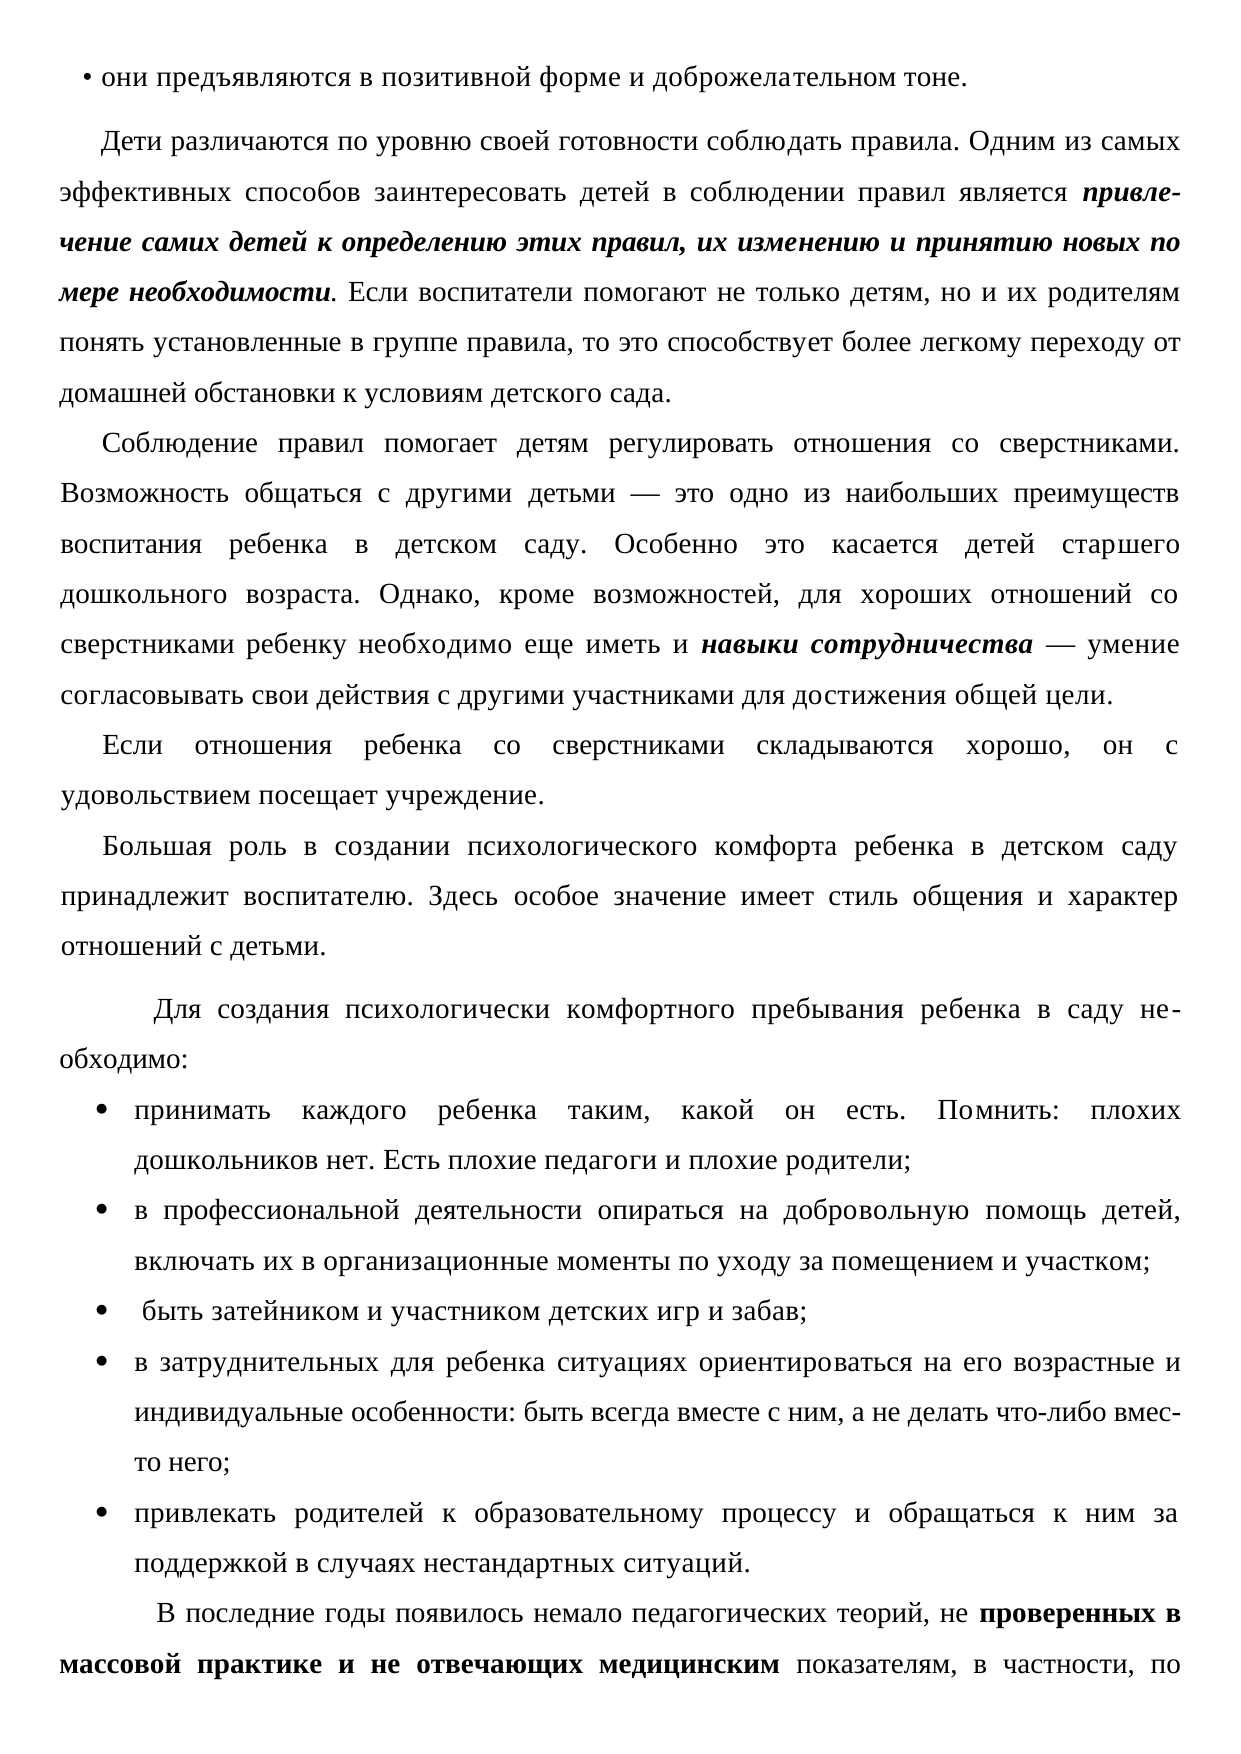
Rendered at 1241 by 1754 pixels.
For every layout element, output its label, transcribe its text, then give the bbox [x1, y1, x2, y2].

text Дети различаются по уровню своей готовности соблюдать правила. Одним из самых эффективных способов заинтересовать детей в соблюдении правил является привлечение самих детей к определению этих правил, их изменению и принятию новых по мере необходимости. Если воспитатели помогают не только детям, но и их родителям понять установленные в группе правила, то это способствует более легкому переходу от домашней обстановки к условиям детского сада. [59, 123, 1181, 408]
text Большая роль в создании психологического комфорта ребенка в детском саду принадлежит воспитателю. Здесь особое значение имеет стиль общения и характер отношений с детьми. [61, 828, 1180, 962]
text Для создания психологически комфортного пребывания ребенка в саду необходимо: [59, 991, 1181, 1075]
list в затруднительных для ребенка ситуациях ориентироваться на его возрастные и индивидуальные особенности: быть всегда вместе с ним, а не делать что-либо вместо него; [97, 1344, 1181, 1478]
list привлекать родителей к образовательному процессу и обращаться к ним за поддержкой в случаях нестандартных ситуаций. [97, 1495, 1180, 1579]
list принимать каждого ребенка таким, какой он есть. Помнить: плохих дошкольников нет. Есть плохие педагоги и плохие родители; [97, 1092, 1181, 1176]
text Соблюдение правил помогает детям регулировать отношения со сверстниками. Возможность общаться с другими детьми — это одно из наибольших преимуществ воспитания ребенка в детском саду. Особенно это касается детей старшего дошкольного возраста. Однако, кроме возможностей, для хороших отношений со сверстниками ребенку необходимо еще иметь и навыки сотрудничества — умение согласовывать свои действия с другими участниками для достижения общей цели. [60, 425, 1180, 710]
list в профессиональной деятельности опираться на добровольную помощь детей, включать их в организационные моменты по уходу за помещением и участком; [97, 1192, 1181, 1276]
list быть затейником и участником детских игр и забав; [97, 1293, 1181, 1327]
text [59, 1595, 1181, 1679]
text • они предъявляются в позитивной форме и доброжелательном тоне. [74, 59, 1181, 93]
text Если отношения ребенка со сверстниками складываются хорошо, он с удовольствием посещает учреждение. [61, 727, 1179, 811]
